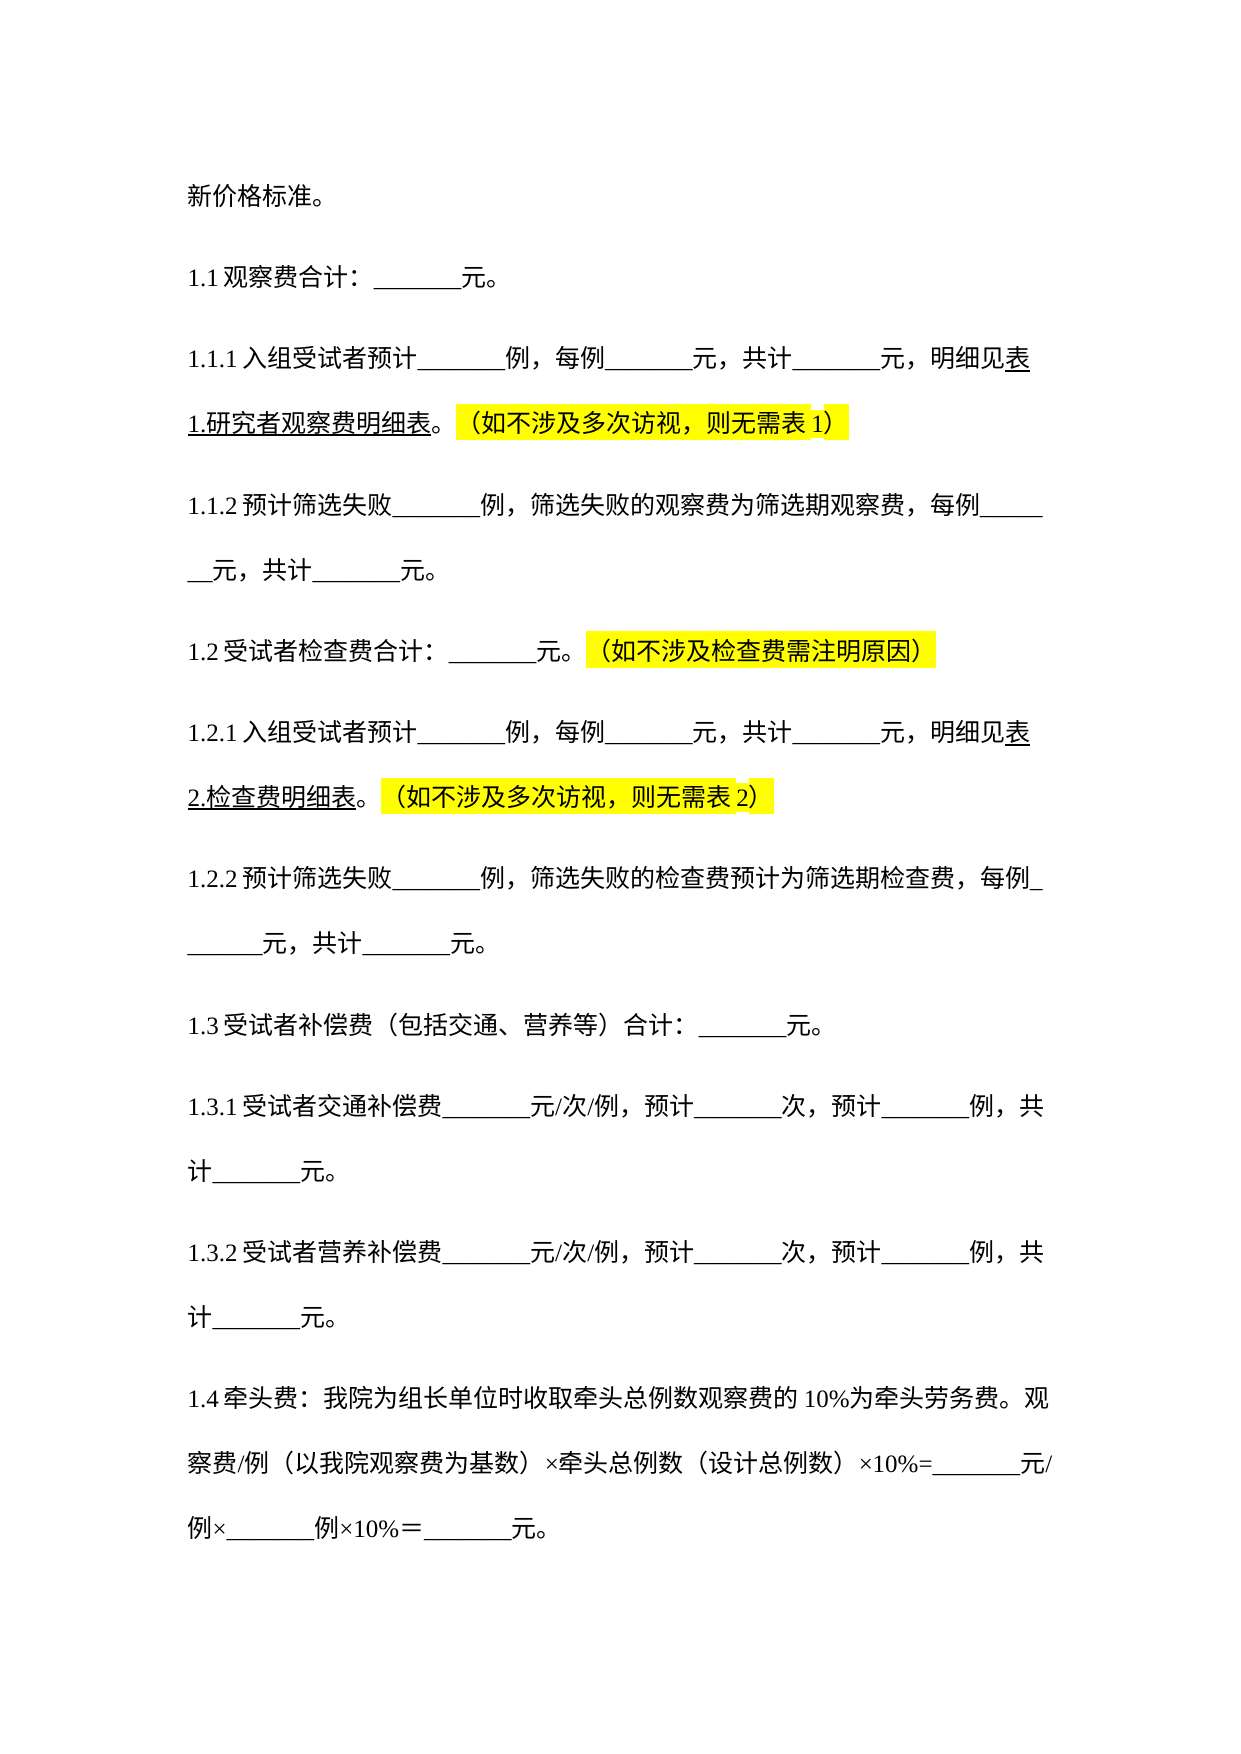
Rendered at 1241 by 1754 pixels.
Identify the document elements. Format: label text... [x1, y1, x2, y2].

text 1.3.2受试者营养补偿费_______元/次/例，预计_______次，预计_______例，共计_______元。 [187, 1218, 1053, 1348]
text 1.4牵头费：我院为组长单位时收取牵头总例数观察费的10%为牵头劳务费。观察费/例（以我院观察费为基数）×牵头总例数（设计总例数）×10%=_______元/例×_______例×10%＝_______元。 [187, 1364, 1053, 1559]
text 1.1.1入组受试者预计_______例，每例_______元，共计_______元，明细见表1.研究者观察费明细表。（如不涉及多次访视，则无需表1） [187, 324, 1053, 454]
text 1.3.1受试者交通补偿费_______元/次/例，预计_______次，预计_______例，共计_______元。 [187, 1072, 1053, 1202]
text 1.1.2预计筛选失败_______例，筛选失败的观察费为筛选期观察费，每例_______元，共计_______元。 [187, 471, 1053, 601]
text 1.3受试者补偿费（包括交通、营养等）合计：_______元。 [187, 991, 1053, 1056]
text 1.2.2预计筛选失败_______例，筛选失败的检查费预计为筛选期检查费，每例_______元，共计_______元。 [187, 844, 1053, 974]
text 1.1观察费合计：_______元。 [187, 243, 1053, 308]
text 1.2.1入组受试者预计_______例，每例_______元，共计_______元，明细见表2.检查费明细表。（如不涉及多次访视，则无需表2） [187, 698, 1053, 828]
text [187, 162, 1053, 227]
text 1.2受试者检查费合计：_______元。（如不涉及检查费需注明原因） [187, 617, 1053, 682]
